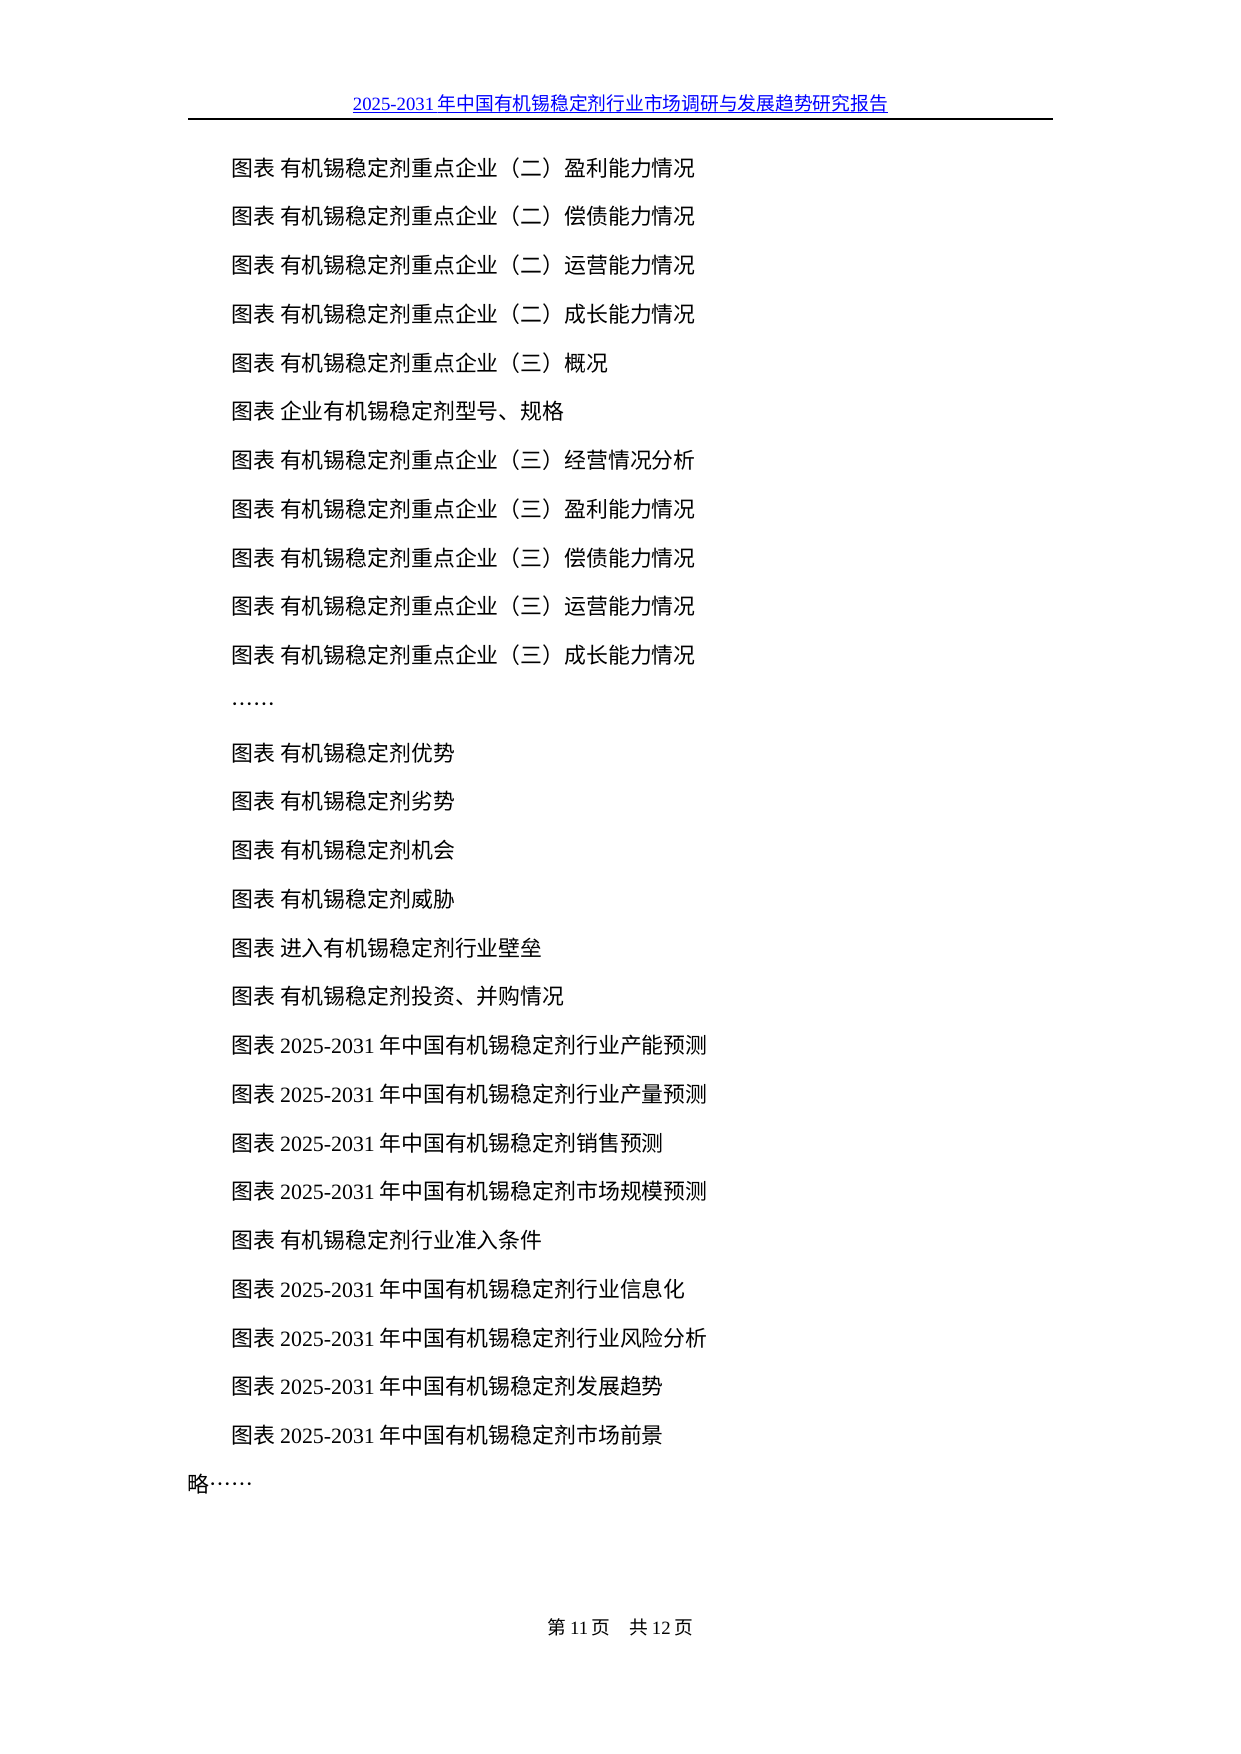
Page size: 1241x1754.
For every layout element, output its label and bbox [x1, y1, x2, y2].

text [187, 150, 1053, 1499]
